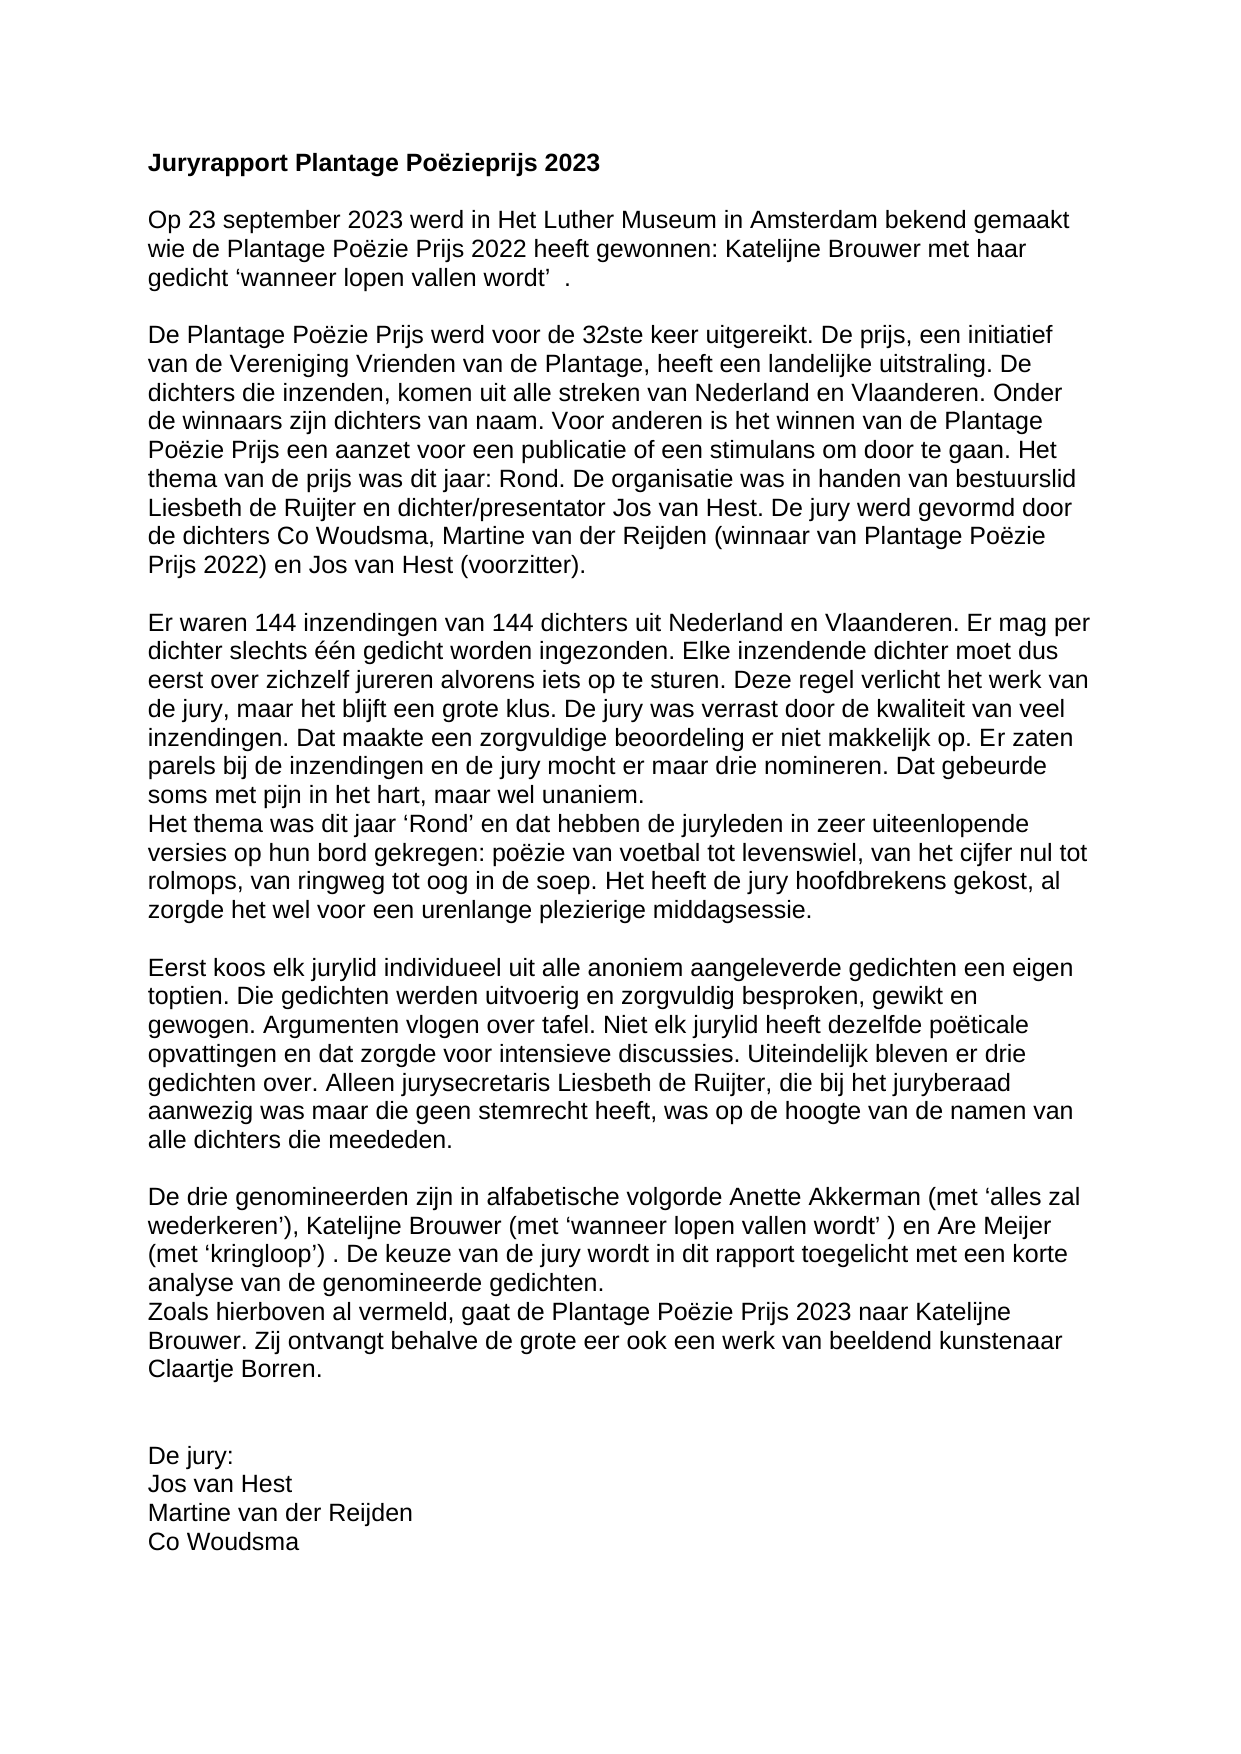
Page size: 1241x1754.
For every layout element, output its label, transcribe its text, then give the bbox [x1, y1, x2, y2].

text Zoals hierboven al vermeld, gaat de Plantage Poëzie Prijs 2023 naar Katelijne Brouwer. Zij ontvangt behalve de grote eer ook een werk van beeldend kunstenaar Claartje Borren. [148, 1297, 1093, 1383]
text De jury: [148, 1441, 1093, 1469]
text De drie genomineerden zijn in alfabetische volgorde Anette Akkerman (met ‘alles zal wederkeren’), Katelijne Brouwer (met ‘wanneer lopen vallen wordt’ ) en Are Meijer (met ‘kringloop’) . De keuze van de jury wordt in dit rapport toegelicht met een korte analyse van de genomineerde gedichten. [148, 1182, 1093, 1297]
text Martine van der Reijden [148, 1498, 1093, 1527]
text Juryrapport Plantage Poëzieprijs 2023 [148, 148, 1093, 176]
text Er waren 144 inzendingen van 144 dichters uit Nederland en Vlaanderen. Er mag per dichter slechts één gedicht worden ingezonden. Elke inzendende dichter moet dus eerst over zichzelf jureren alvorens iets op te sturen. Deze regel verlicht het werk van de jury, maar het blijft een grote klus. De jury was verrast door de kwaliteit van veel inzendingen. Dat maakte een zorgvuldige beoordeling er niet makkelijk op. Er zaten parels bij de inzendingen en de jury mocht er maar drie nomineren. Dat gebeurde soms met pijn in het hart, maar wel unaniem. [148, 608, 1093, 809]
text Jos van Hest [148, 1469, 1093, 1498]
text De Plantage Poëzie Prijs werd voor de 32ste keer uitgereikt. De prijs, een initiatief van de Vereniging Vrienden van de Plantage, heeft een landelijke uitstraling. De dichters die inzenden, komen uit alle streken van Nederland en Vlaanderen. Onder de winnaars zijn dichters van naam. Voor anderen is het winnen van de Plantage Poëzie Prijs een aanzet voor een publicatie of een stimulans om door te gaan. Het thema van de prijs was dit jaar: Rond. De organisatie was in handen van bestuurslid Liesbeth de Ruijter en dichter/presentator Jos van Hest. De jury werd gevormd door de dichters Co Woudsma, Martine van der Reijden (winnaar van Plantage Poëzie Prijs 2022) en Jos van Hest (voorzitter). [148, 320, 1093, 579]
text Co Woudsma [148, 1527, 1093, 1556]
text Eerst koos elk jurylid individueel uit alle anoniem aangeleverde gedichten een eigen toptien. Die gedichten werden uitvoerig en zorgvuldig besproken, gewikt en gewogen. Argumenten vlogen over tafel. Niet elk jurylid heeft dezelfde poëticale opvattingen en dat zorgde voor intensieve discussies. Uiteindelijk bleven er drie gedichten over. Alleen jurysecretaris Liesbeth de Ruijter, die bij het juryberaad aanwezig was maar die geen stemrecht heeft, was op de hoogte van de namen van alle dichters die meededen. [148, 953, 1093, 1154]
text Het thema was dit jaar ‘Rond’ en dat hebben de juryleden in zeer uiteenlopende versies op hun bord gekregen: poëzie van voetbal tot levenswiel, van het cijfer nul tot rolmops, van ringweg tot oog in de soep. Het heeft de jury hoofdbrekens gekost, al zorgde het wel voor een urenlange plezierige middagsessie. [148, 809, 1093, 924]
text Op 23 september 2023 werd in Het Luther Museum in Amsterdam bekend gemaakt wie de Plantage Poëzie Prijs 2022 heeft gewonnen: Katelijne Brouwer met haar gedicht ‘wanneer lopen vallen wordt’ . [148, 205, 1093, 291]
